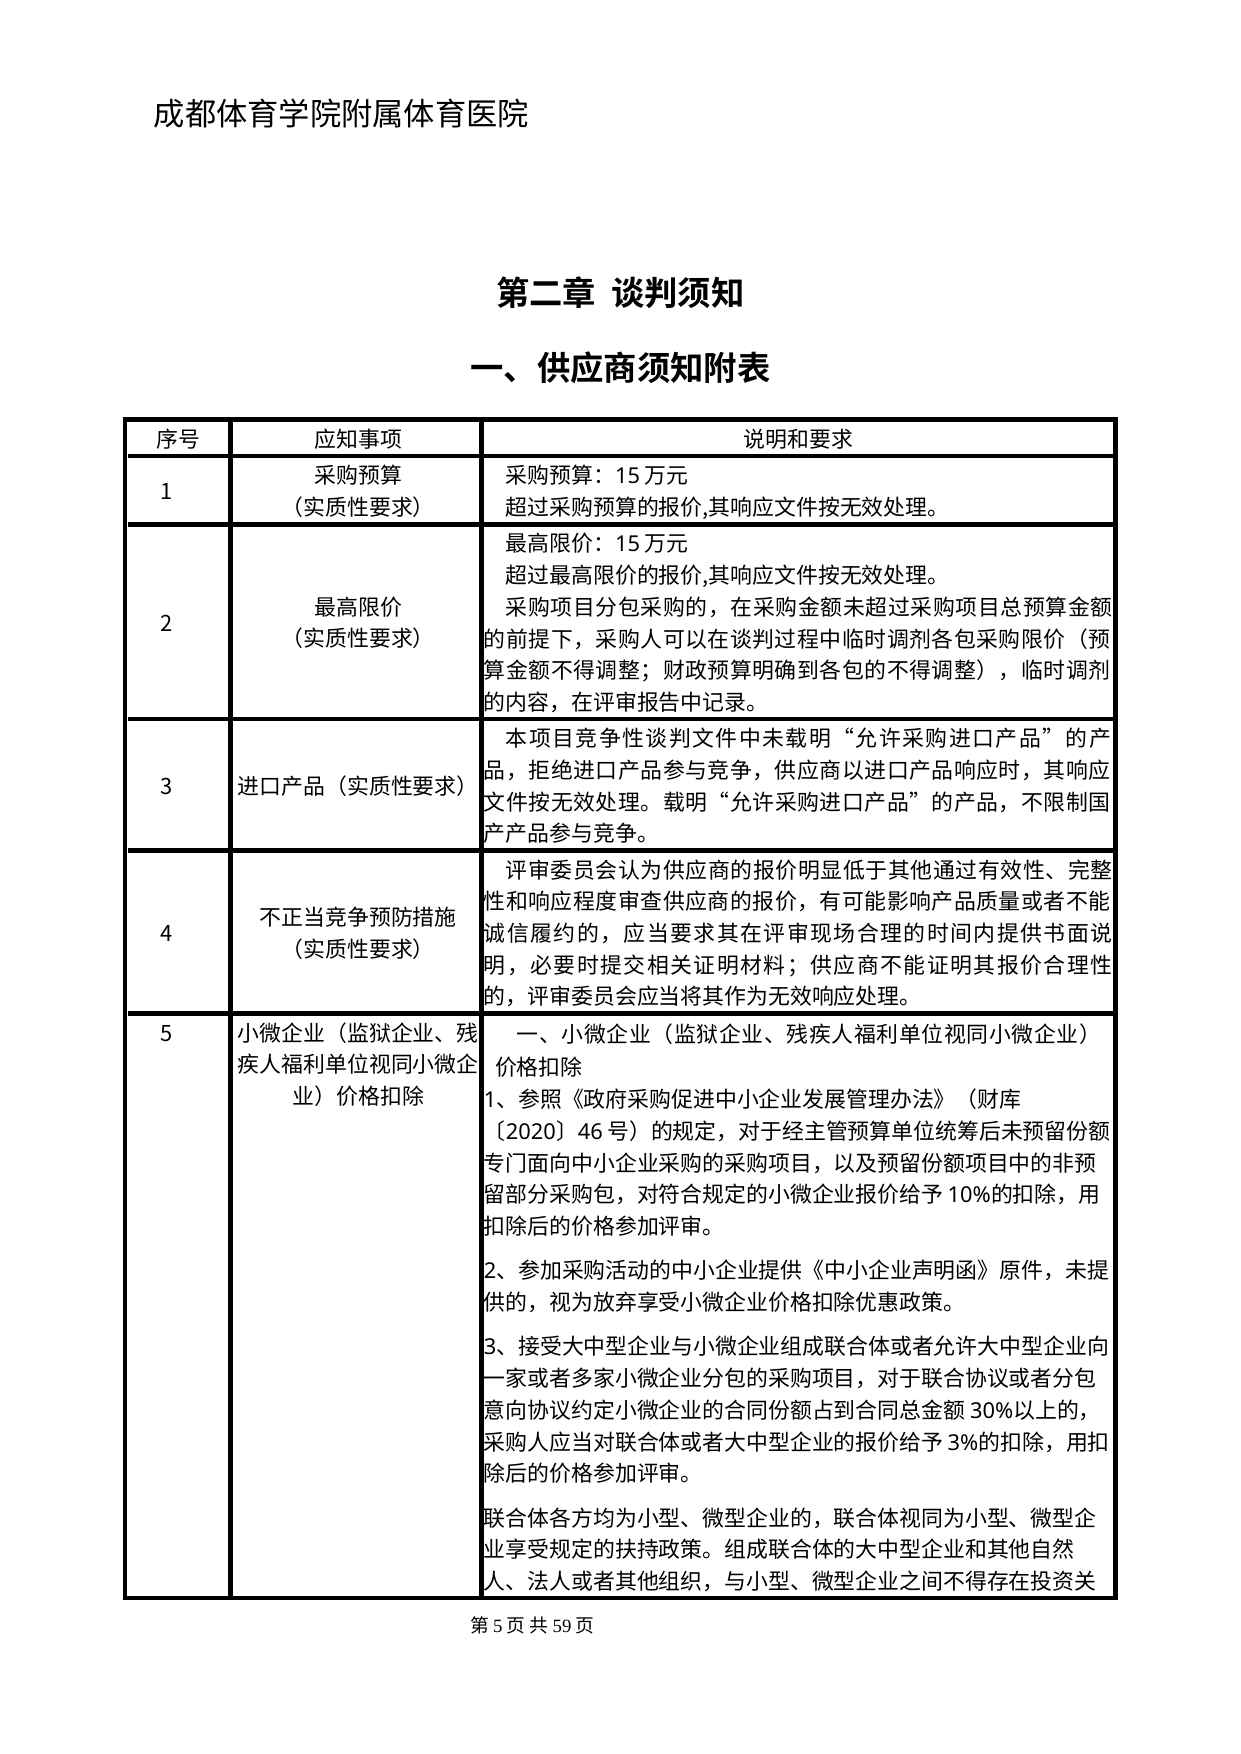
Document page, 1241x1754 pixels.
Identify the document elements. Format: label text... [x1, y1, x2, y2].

subtitle 一、供应商须知附表 [153, 342, 1087, 390]
table_cell 最高限价 （实质性要求） [233, 527, 479, 717]
table_cell 进口产品（实质性要求） [233, 721, 479, 848]
title 第二章 谈判须知 [153, 267, 1087, 315]
table_cell 不正当竞争预防措施 （实质性要求） [233, 853, 479, 1011]
table_cell 最高限价：15万元 超过最高限价的报价,其响应文件按无效处理。 采购项目分包采购的，在采购金额未超过采购项目总预算金额的前提下，采购人可以在谈判过程中临时调剂各包采购限价（预算金额不得调整；财政预算明确到各包的不得调整），临时调剂的内容，在评审报告中记录。 [484, 527, 1113, 717]
table_cell 本项目竞争性谈判文件中未载明“允许采购进口产品”的产品，拒绝进口产品参与竞争，供应商以进口产品响应时，其响应文件按无效处理。载明“允许采购进口产品”的产品，不限制国产产品参与竞争。 [484, 721, 1113, 848]
table_cell 小微企业（监狱企业、残疾人福利单位视同小微企业）价格扣除 [233, 1016, 479, 1596]
table_cell 采购预算：15万元 超过采购预算的报价,其响应文件按无效处理。 [484, 458, 1113, 522]
table_cell 1 [127, 455, 228, 522]
table_header 应知事项 [233, 422, 479, 454]
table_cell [484, 1016, 1113, 1596]
table_cell 采购预算 （实质性要求） [233, 458, 479, 522]
table_header 说明和要求 [484, 422, 1113, 454]
table_cell 3 [127, 718, 228, 848]
table_cell 2 [127, 523, 228, 717]
table_cell 4 [127, 849, 228, 1011]
table_cell 5 [127, 1012, 228, 1596]
table_header 序号 [127, 422, 228, 454]
table_cell 评审委员会认为供应商的报价明显低于其他通过有效性、完整性和响应程度审查供应商的报价，有可能影响产品质量或者不能诚信履约的，应当要求其在评审现场合理的时间内提供书面说明，必要时提交相关证明材料；供应商不能证明其报价合理性的，评审委员会应当将其作为无效响应处理。 [484, 853, 1113, 1011]
